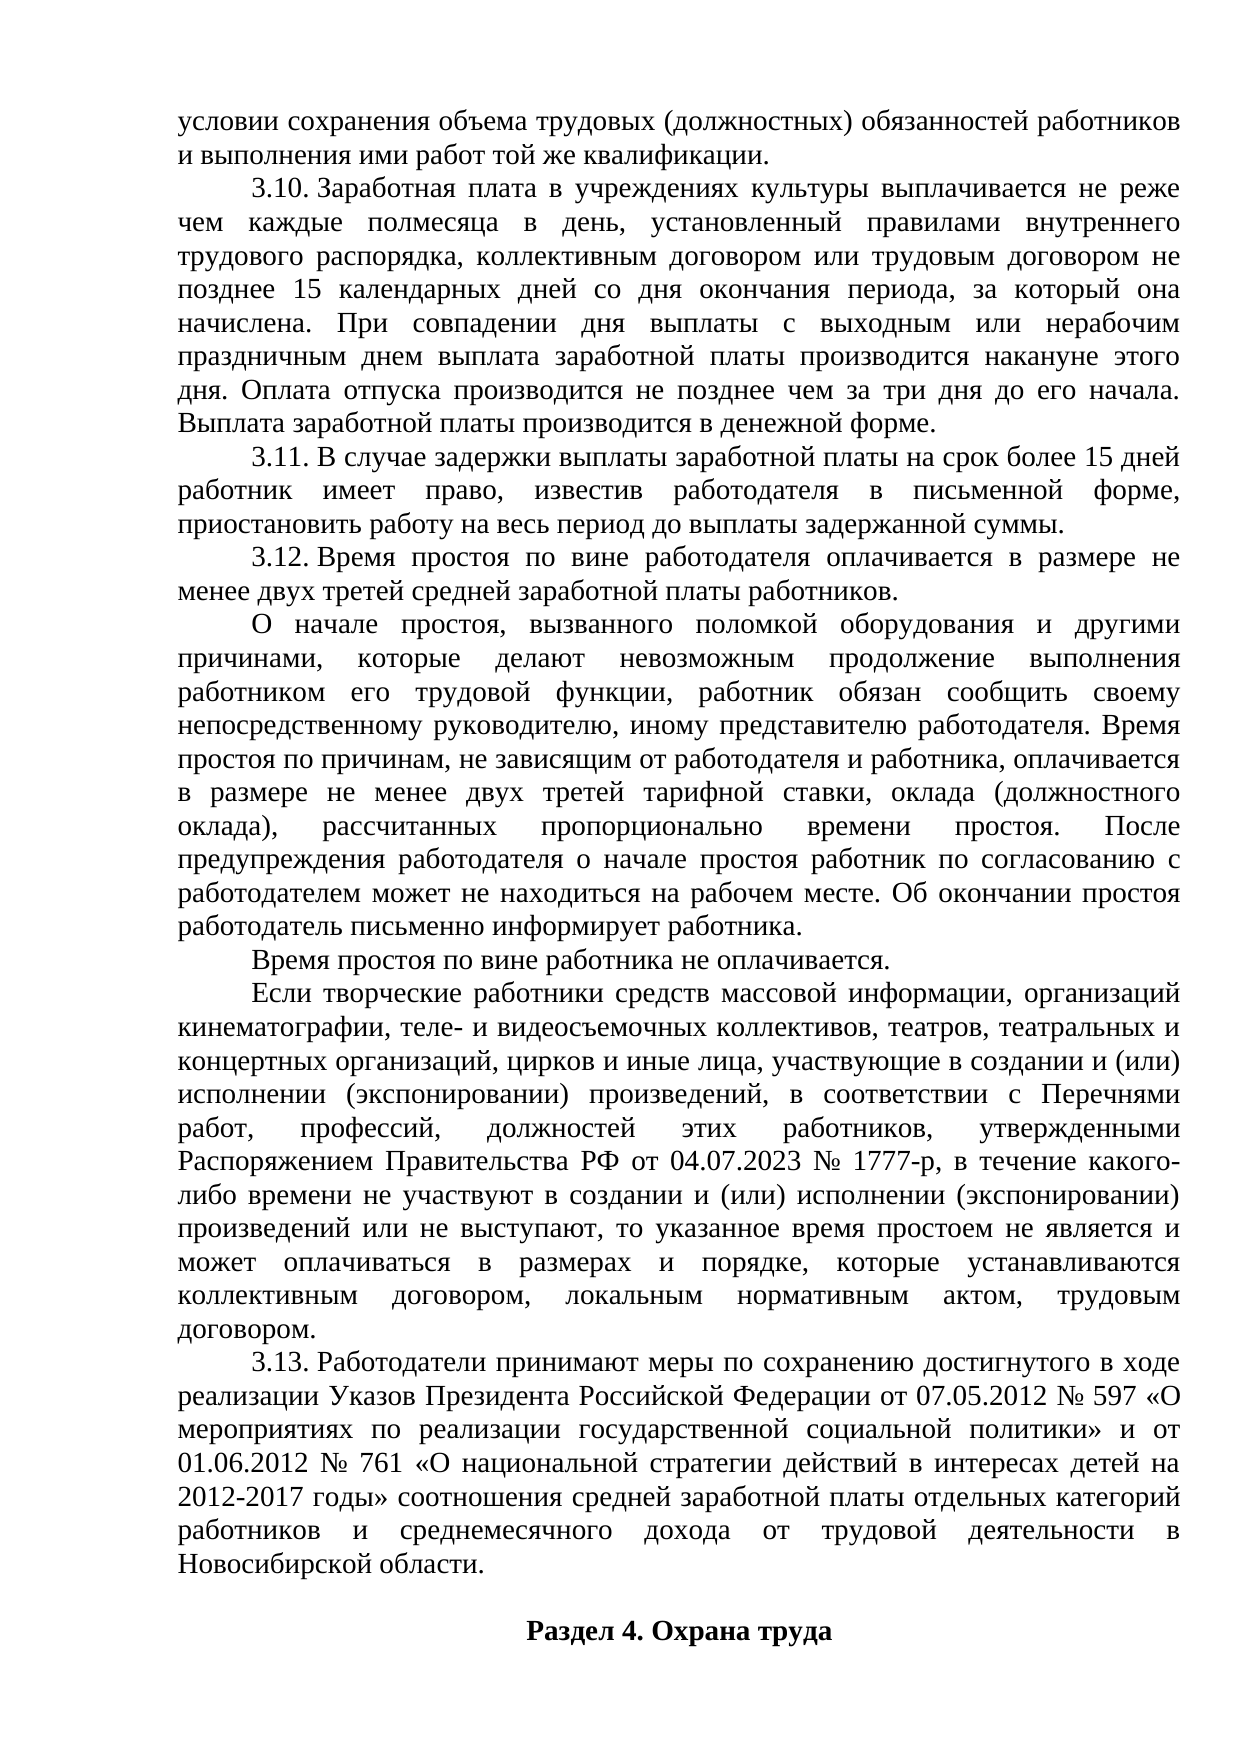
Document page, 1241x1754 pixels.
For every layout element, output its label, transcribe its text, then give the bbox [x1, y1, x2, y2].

text 3.10. Заработная плата в учреждениях культуры выплачивается не реже чем каждые полмесяца в день, установленный правилами внутреннего трудового распорядка, коллективным договором или трудовым договором не позднее 15 календарных дней со дня окончания периода, за который она начислена. При совпадении дня выплаты с выходным или нерабочим праздничным днем выплата заработной платы производится накануне этого дня. Оплата отпуска производится не позднее чем за три дня до его начала. Выплата заработной платы производится в денежной форме. [177, 171, 1181, 439]
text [177, 103, 1181, 171]
text Время простоя по вине работника не оплачивается. [177, 942, 1181, 976]
text 3.12. Время простоя по вине работодателя оплачивается в размере не менее двух третей средней заработной платы работников. [177, 539, 1181, 607]
text 3.13. Работодатели принимают меры по сохранению достигнутого в ходе реализации Указов Президента Российской Федерации от 07.05.2012 № 597 «О мероприятиях по реализации государственной социальной политики» и от 01.06.2012 № 761 «О национальной стратегии действий в интересах детей на 2012-2017 годы» соотношения средней заработной платы отдельных категорий работников и среднемесячного дохода от трудовой деятельности в Новосибирской области. [177, 1344, 1181, 1579]
text Раздел 4. Охрана труда [177, 1613, 1181, 1646]
text О начале простоя, вызванного поломкой оборудования и другими причинами, которые делают невозможным продолжение выполнения работником его трудовой функции, работник обязан сообщить своему непосредственному руководителю, иному представителю работодателя. Время простоя по причинам, не зависящим от работодателя и работника, оплачивается в размере не менее двух третей тарифной ставки, оклада (должностного оклада), рассчитанных пропорционально времени простоя. После предупреждения работодателя о начале простоя работник по согласованию с работодателем может не находиться на рабочем месте. Об окончании простоя работодатель письменно информирует работника. [177, 607, 1181, 942]
text 3.11. В случае задержки выплаты заработной платы на срок более 15 дней работник имеет право, известив работодателя в письменной форме, приостановить работу на весь период до выплаты задержанной суммы. [177, 439, 1181, 539]
text Если творческие работники средств массовой информации, организаций кинематографии, теле- и видеосъемочных коллективов, театров, театральных и концертных организаций, цирков и иные лица, участвующие в создании и (или) исполнении (экспонировании) произведений, в соответствии с Перечнями работ, профессий, должностей этих работников, утвержденными Распоряжением Правительства РФ от 04.07.2023 № 1777-р, в течение какого-либо времени не участвуют в создании и (или) исполнении (экспонировании) произведений или не выступают, то указанное время простоем не является и может оплачиваться в размерах и порядке, которые устанавливаются коллективным договором, локальным нормативным актом, трудовым договором. [177, 976, 1181, 1344]
